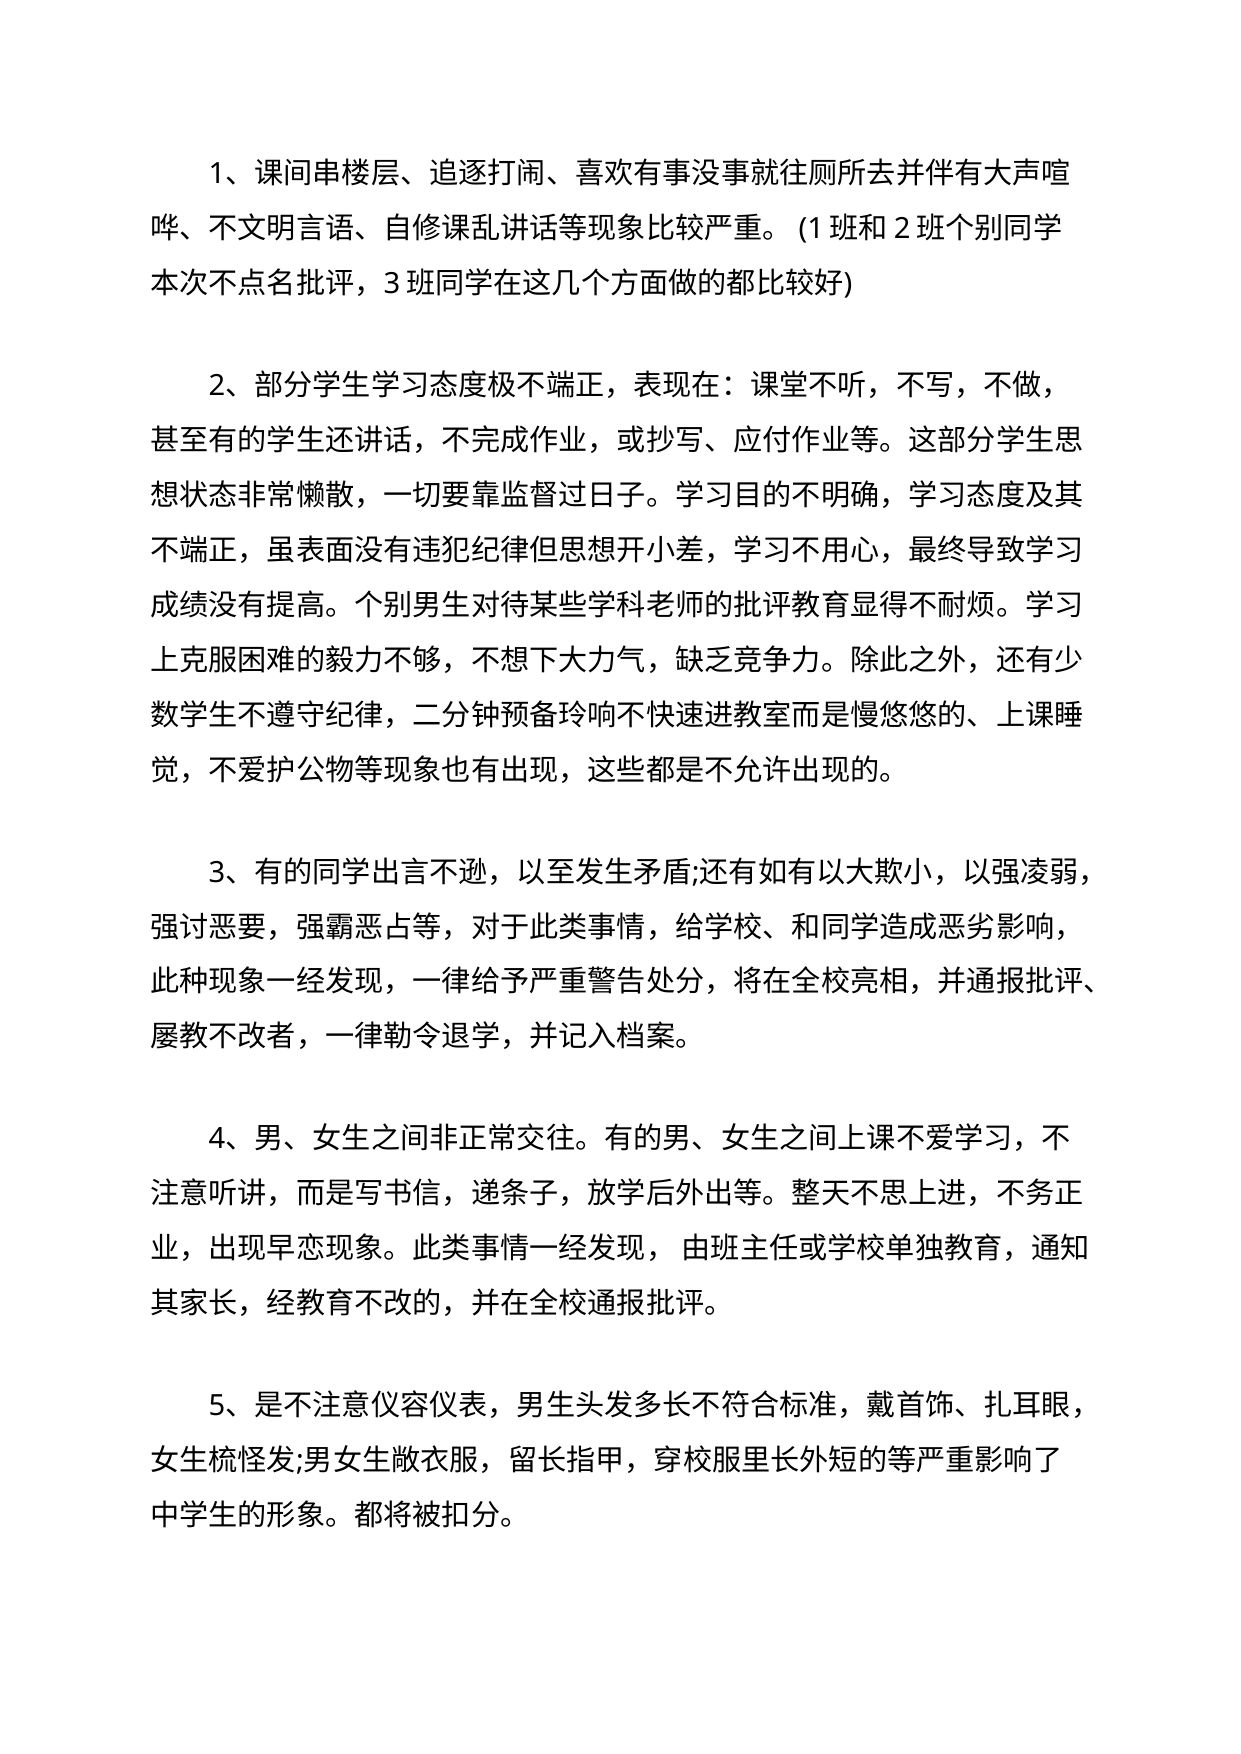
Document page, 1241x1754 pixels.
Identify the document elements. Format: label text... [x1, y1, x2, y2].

text 2、部分学生学习态度极不端正，表现在：课堂不听，不写，不做，甚至有的学生还讲话，不完成作业，或抄写、应付作业等。这部分学生思想状态非常懒散，一切要靠监督过日子。学习目的不明确，学习态度及其不端正，虽表面没有违犯纪律但思想开小差，学习不用心，最终导致学习成绩没有提高。个别男生对待某些学科老师的批评教育显得不耐烦。学习上克服困难的毅力不够，不想下大力气，缺乏竞争力。除此之外，还有少数学生不遵守纪律，二分钟预备玲响不快速进教室而是慢悠悠的、上课睡觉，不爱护公物等现象也有出现，这些都是不允许出现的。 [150, 362, 1090, 789]
text 3、有的同学出言不逊，以至发生矛盾;还有如有以大欺小，以强凌弱，强讨恶要，强霸恶占等，对于此类事情，给学校、和同学造成恶劣影响，此种现象一经发现，一律给予严重警告处分，将在全校亮相，并通报批评、屡教不改者，一律勒令退学，并记入档案。 [150, 848, 1090, 1055]
text 4、男、女生之间非正常交往。有的男、女生之间上课不爱学习，不注意听讲，而是写书信，递条子，放学后外出等。整天不思上进，不务正业，出现早恋现象。此类事情一经发现， 由班主任或学校单独教育，通知其家长，经教育不改的，并在全校通报批评。 [150, 1115, 1090, 1322]
text 5、是不注意仪容仪表，男生头发多长不符合标准，戴首饰、扎耳眼，女生梳怪发;男女生敞衣服，留长指甲，穿校服里长外短的等严重影响了中学生的形象。都将被扣分。 [150, 1381, 1090, 1533]
text 1、课间串楼层、追逐打闹、喜欢有事没事就往厕所去并伴有大声喧哗、不文明言语、自修课乱讲话等现象比较严重。 (1班和2班个别同学本次不点名批评，3班同学在这几个方面做的都比较好) [150, 150, 1090, 302]
